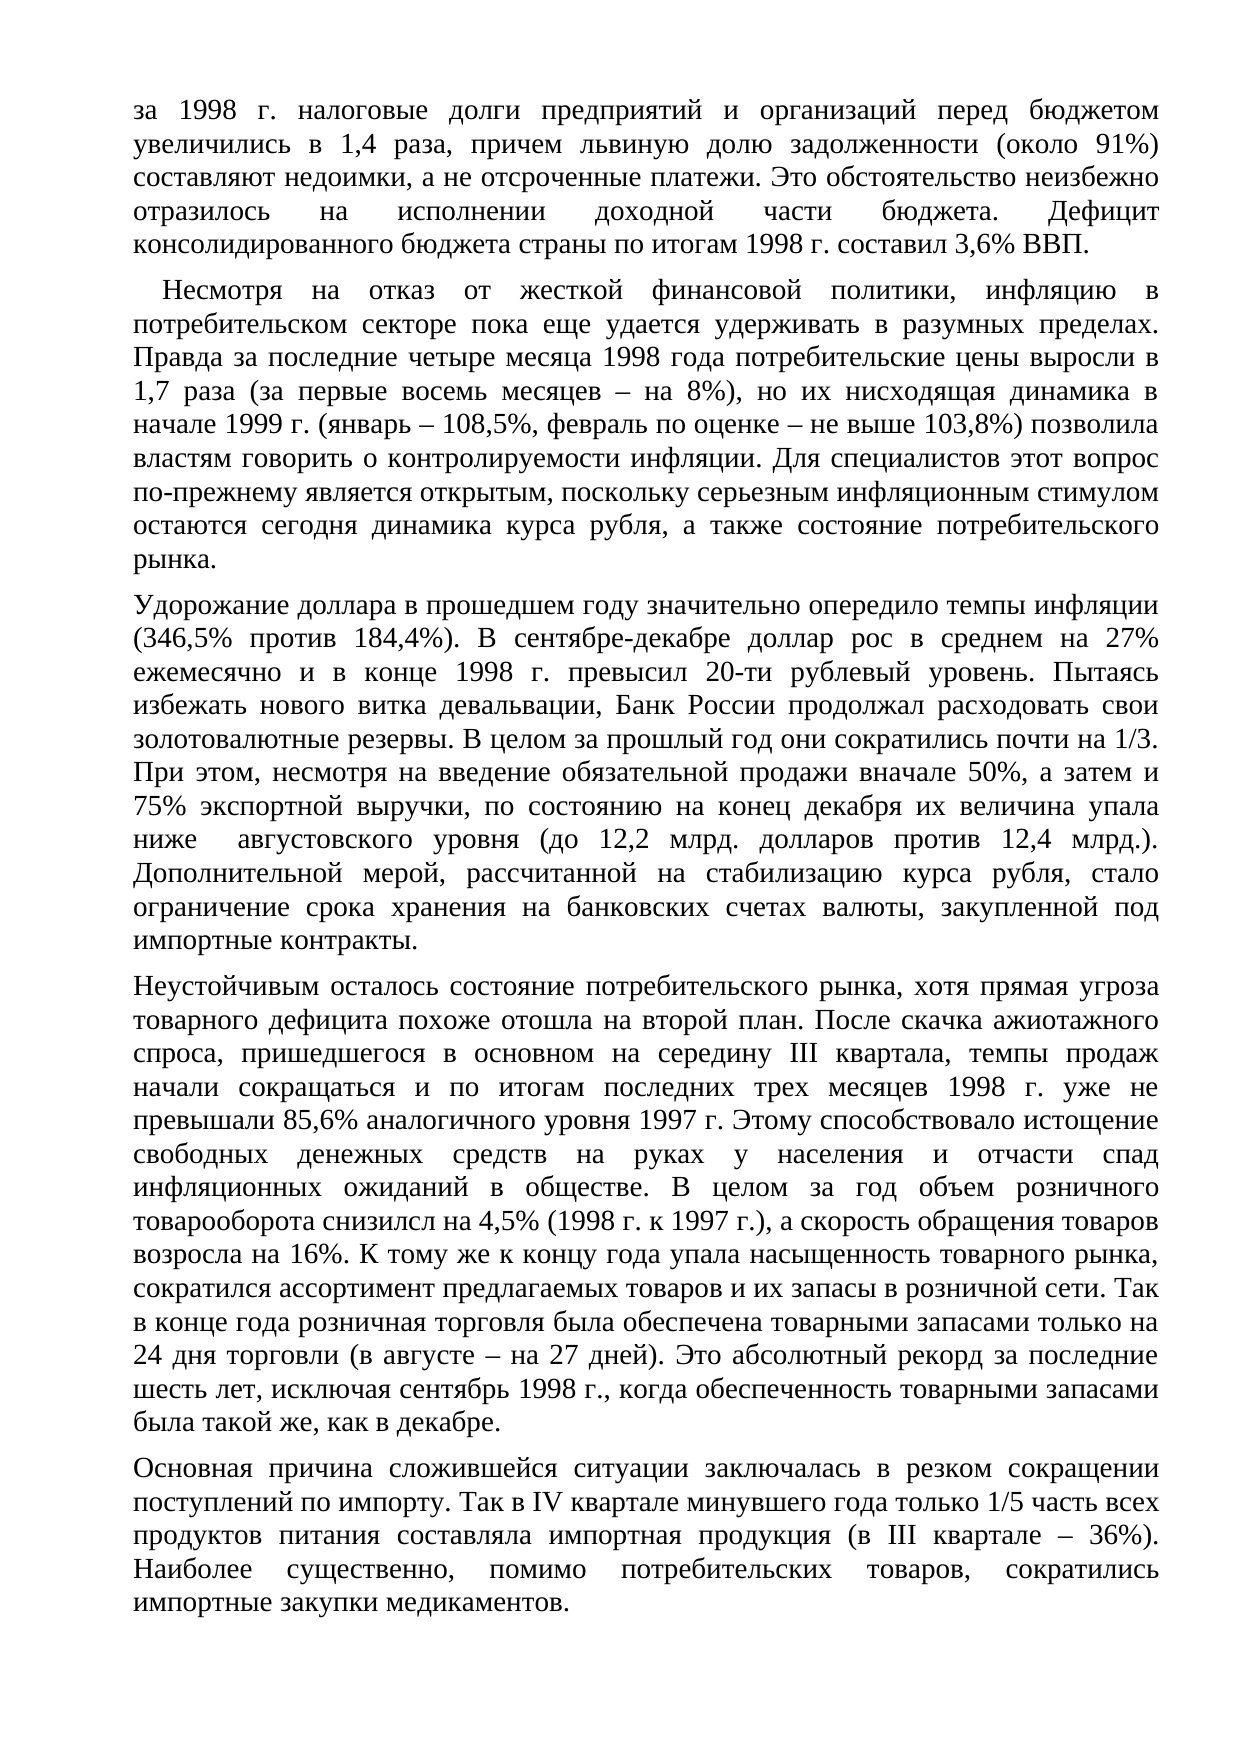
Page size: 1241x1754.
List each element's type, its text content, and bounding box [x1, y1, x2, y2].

text Удорожание доллара в прошедшем году значительно опередило темпы инфляции (346,5% против 184,4%). В сентябре-декабре доллар рос в среднем на 27% ежемесячно и в конце 1998 г. превысил 20-ти рублевый уровень. Пытаясь избежать нового витка девальвации, Банк России продолжал расходовать свои золотовалютные резервы. В целом за прошлый год они сократились почти на 1/3. При этом, несмотря на введение обязательной продажи вначале 50%, а затем и 75% экспортной выручки, по состоянию на конец декабря их величина упала ниже августовского уровня (до 12,2 млрд. долларов против 12,4 млрд.). Дополнительной мерой, рассчитанной на стабилизацию курса рубля, стало ограничение срока хранения на банковских счетах валюты, закупленной под импортные контракты. [133, 587, 1160, 956]
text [133, 92, 1160, 260]
text Несмотря на отказ от жесткой финансовой политики, инфляцию в потребительском секторе пока еще удается удерживать в разумных пределах. Правда за последние четыре месяца 1998 года потребительские цены выросли в 1,7 раза (за первые восемь месяцев – на 8%), но их нисходящая динамика в начале 1999 г. (январь – 108,5%, февраль по оценке – не выше 103,8%) позволила властям говорить о контролируемости инфляции. Для специалистов этот вопрос по-прежнему является открытым, поскольку серьезным инфляционным стимулом остаются сегодня динамика курса рубля, а также состояние потребительского рынка. [133, 272, 1160, 574]
text Неустойчивым осталось состояние потребительского рынка, хотя прямая угроза товарного дефицита похоже отошла на второй план. После скачка ажиотажного спроса, пришедшегося в основном на середину III квартала, темпы продаж начали сокращаться и по итогам последних трех месяцев 1998 г. уже не превышали 85,6% аналогичного уровня 1997 г. Этому способствовало истощение свободных денежных средств на руках у населения и отчасти спад инфляционных ожиданий в обществе. В целом за год объем розничного товарооборота снизилсл на 4,5% (1998 г. к 1997 г.), а скорость обращения товаров возросла на 16%. К тому же к концу года упала насыщенность товарного рынка, сократился ассортимент предлагаемых товаров и их запасы в розничной сети. Так в конце года розничная торговля была обеспечена товарными запасами только на 24 дня торговли (в августе – на 27 дней). Это абсолютный рекорд за последние шесть лет, исключая сентябрь 1998 г., когда обеспеченность товарными запасами была такой же, как в декабре. [133, 968, 1160, 1438]
text Основная причина сложившейся ситуации заключалась в резком сокращении поступлений по импорту. Так в IV квартале минувшего года только 1/5 часть всех продуктов питания составляла импортная продукция (в III квартале – 36%). Наиболее существенно, помимо потребительских товаров, сократились импортные закупки медикаментов. [133, 1450, 1160, 1618]
